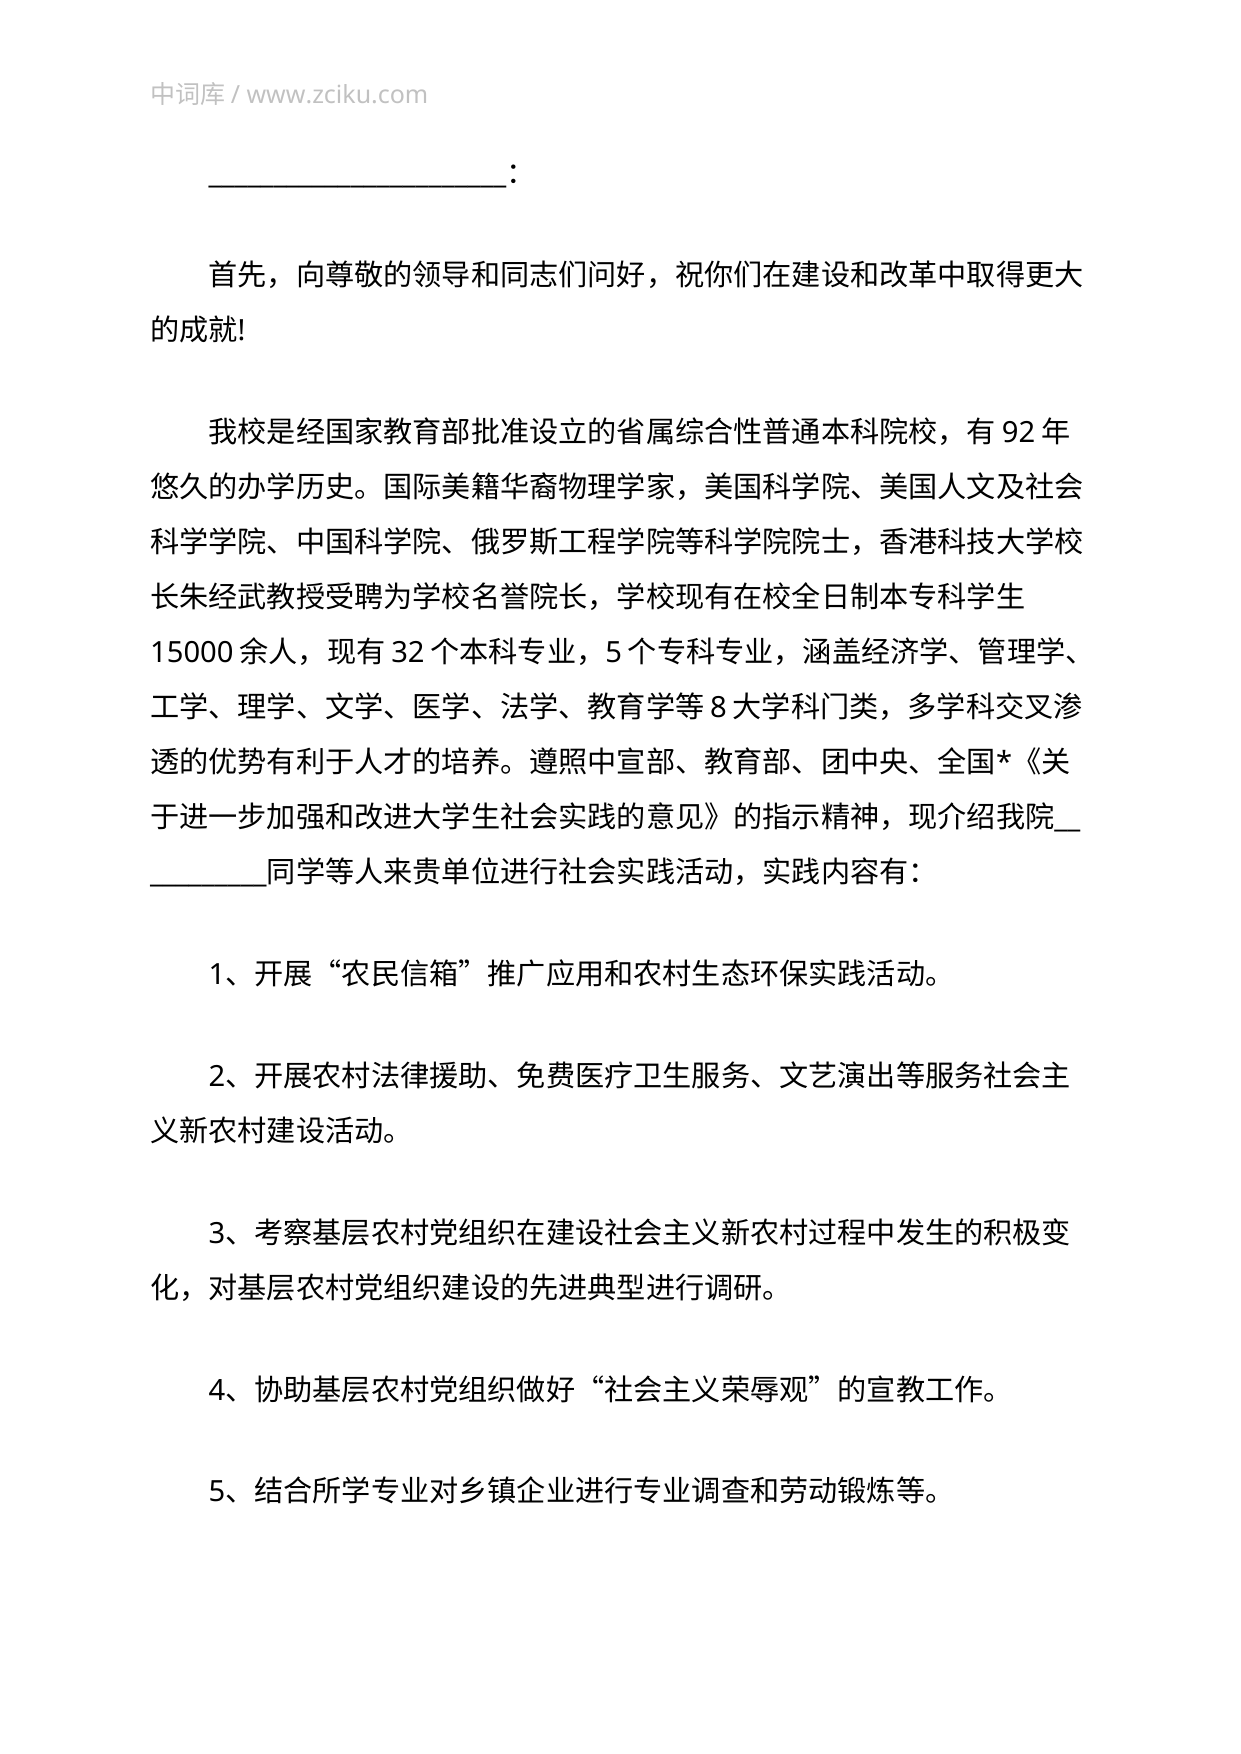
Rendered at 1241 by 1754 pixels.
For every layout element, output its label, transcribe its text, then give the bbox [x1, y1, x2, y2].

text 4、协助基层农村党组织做好“社会主义荣辱观”的宣教工作。 [150, 1366, 1090, 1408]
text 3、考察基层农村党组织在建设社会主义新农村过程中发生的积极变化，对基层农村党组织建设的先进典型进行调研。 [150, 1209, 1090, 1307]
text 首先，向尊敬的领导和同志们问好，祝你们在建设和改革中取得更大的成就! [150, 252, 1090, 349]
text _______________________： [150, 150, 1090, 192]
text 我校是经国家教育部批准设立的省属综合性普通本科院校，有92年悠久的办学历史。国际美籍华裔物理学家，美国科学院、美国人文及社会科学学院、中国科学院、俄罗斯工程学院等科学院院士，香港科技大学校长朱经武教授受聘为学校名誉院长，学校现有在校全日制本专科学生15000余人，现有32个本科专业，5个专科专业，涵盖经济学、管理学、工学、理学、文学、医学、法学、教育学等8大学科门类，多学科交叉渗透的优势有利于人才的培养。遵照中宣部、教育部、团中央、全国*《关于进一步加强和改进大学生社会实践的意见》的指示精神，现介绍我院___________同学等人来贵单位进行社会实践活动，实践内容有： [150, 409, 1090, 891]
text 2、开展农村法律援助、免费医疗卫生服务、文艺演出等服务社会主义新农村建设活动。 [150, 1052, 1090, 1150]
text 5、结合所学专业对乡镇企业进行专业调查和劳动锻炼等。 [150, 1468, 1090, 1510]
text 1、开展“农民信箱”推广应用和农村生态环保实践活动。 [150, 951, 1090, 993]
